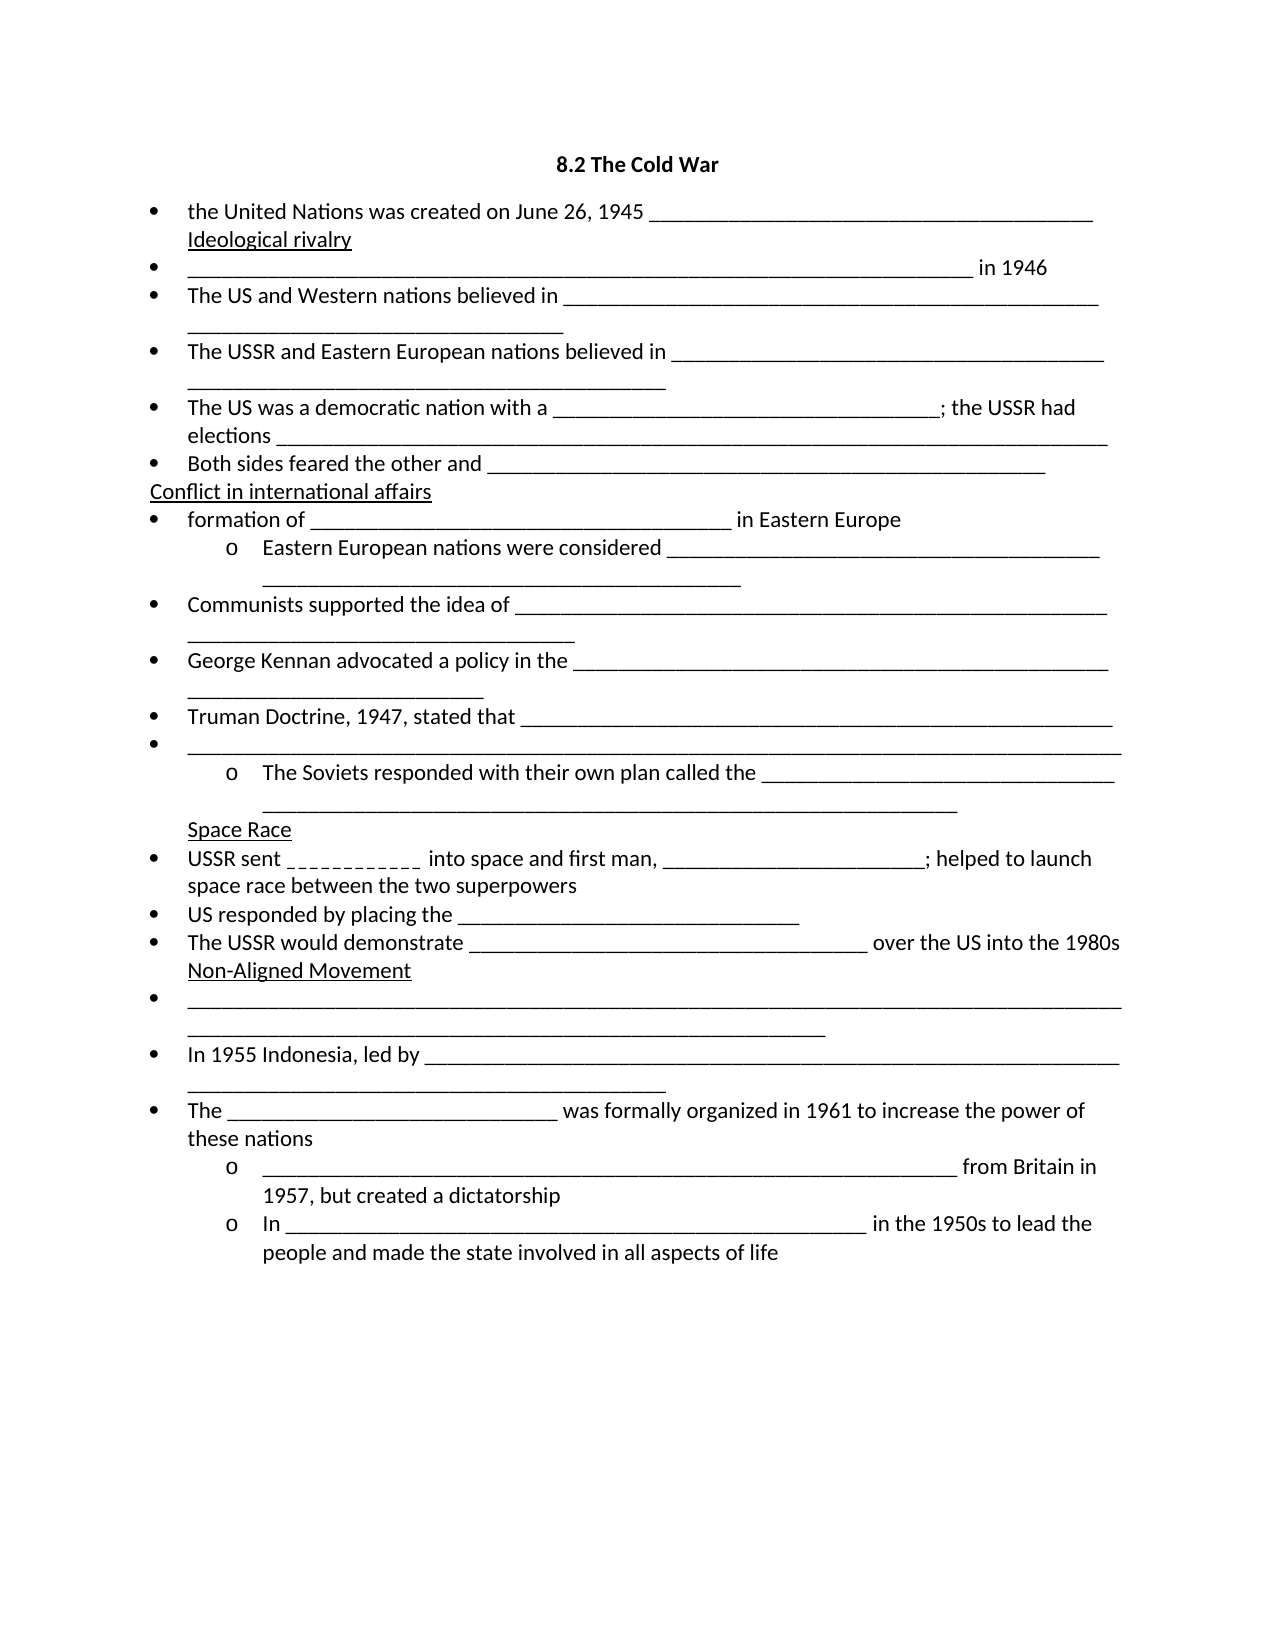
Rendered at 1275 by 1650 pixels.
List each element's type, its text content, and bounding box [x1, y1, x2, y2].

text Conflict in international affairs [150, 477, 1125, 505]
list __________________________________________________________________________________ ________________________________________________________ [150, 984, 1125, 1040]
list Eastern European nations were considered ______________________________________ __________________________________________ [225, 533, 1125, 590]
list The US was a democratic nation with a __________________________________; the USSR had elections _________________________________________________________________________ [150, 393, 1125, 449]
text Ideological rivalry [187, 225, 1125, 253]
list _____________________________________________________________ from Britain in 1957, but created a dictatorship [225, 1152, 1125, 1209]
list US responded by placing the ______________________________ [150, 900, 1125, 928]
list the United Nations was created on June 26, 1945 _______________________________________ [150, 197, 1125, 225]
list In ___________________________________________________ in the 1950s to lead the people and made the state involved in all aspects of life [225, 1209, 1125, 1266]
list USSR sent ____________ into space and first man, _______________________; helped to launch space race between the two superpowers [150, 844, 1125, 900]
text 8.2 The Cold War [150, 150, 1125, 178]
list The USSR and Eastern European nations believed in ______________________________________ __________________________________________ [150, 337, 1125, 393]
list George Kennan advocated a policy in the _______________________________________________ __________________________ [150, 646, 1125, 702]
list _____________________________________________________________________ in 1946 [150, 253, 1125, 281]
text Space Race [187, 816, 1125, 844]
list formation of _____________________________________ in Eastern Europe [150, 505, 1125, 533]
list The USSR would demonstrate ___________________________________ over the US into the 1980s [150, 928, 1125, 956]
list The Soviets responded with their own plan called the _______________________________ _____________________________________________________________ [225, 758, 1125, 816]
list Both sides feared the other and _________________________________________________ [150, 449, 1125, 477]
list In 1955 Indonesia, led by _____________________________________________________________ __________________________________________ [150, 1040, 1125, 1096]
list Truman Doctrine, 1947, stated that ____________________________________________________ [150, 702, 1125, 730]
list The _____________________________ was formally organized in 1961 to increase the power of these nations [150, 1096, 1125, 1152]
list Communists supported the idea of ____________________________________________________ __________________________________ [150, 590, 1125, 646]
list The US and Western nations believed in _______________________________________________ _________________________________ [150, 281, 1125, 337]
text Non-Aligned Movement [187, 956, 1125, 984]
list __________________________________________________________________________________ [150, 730, 1125, 758]
